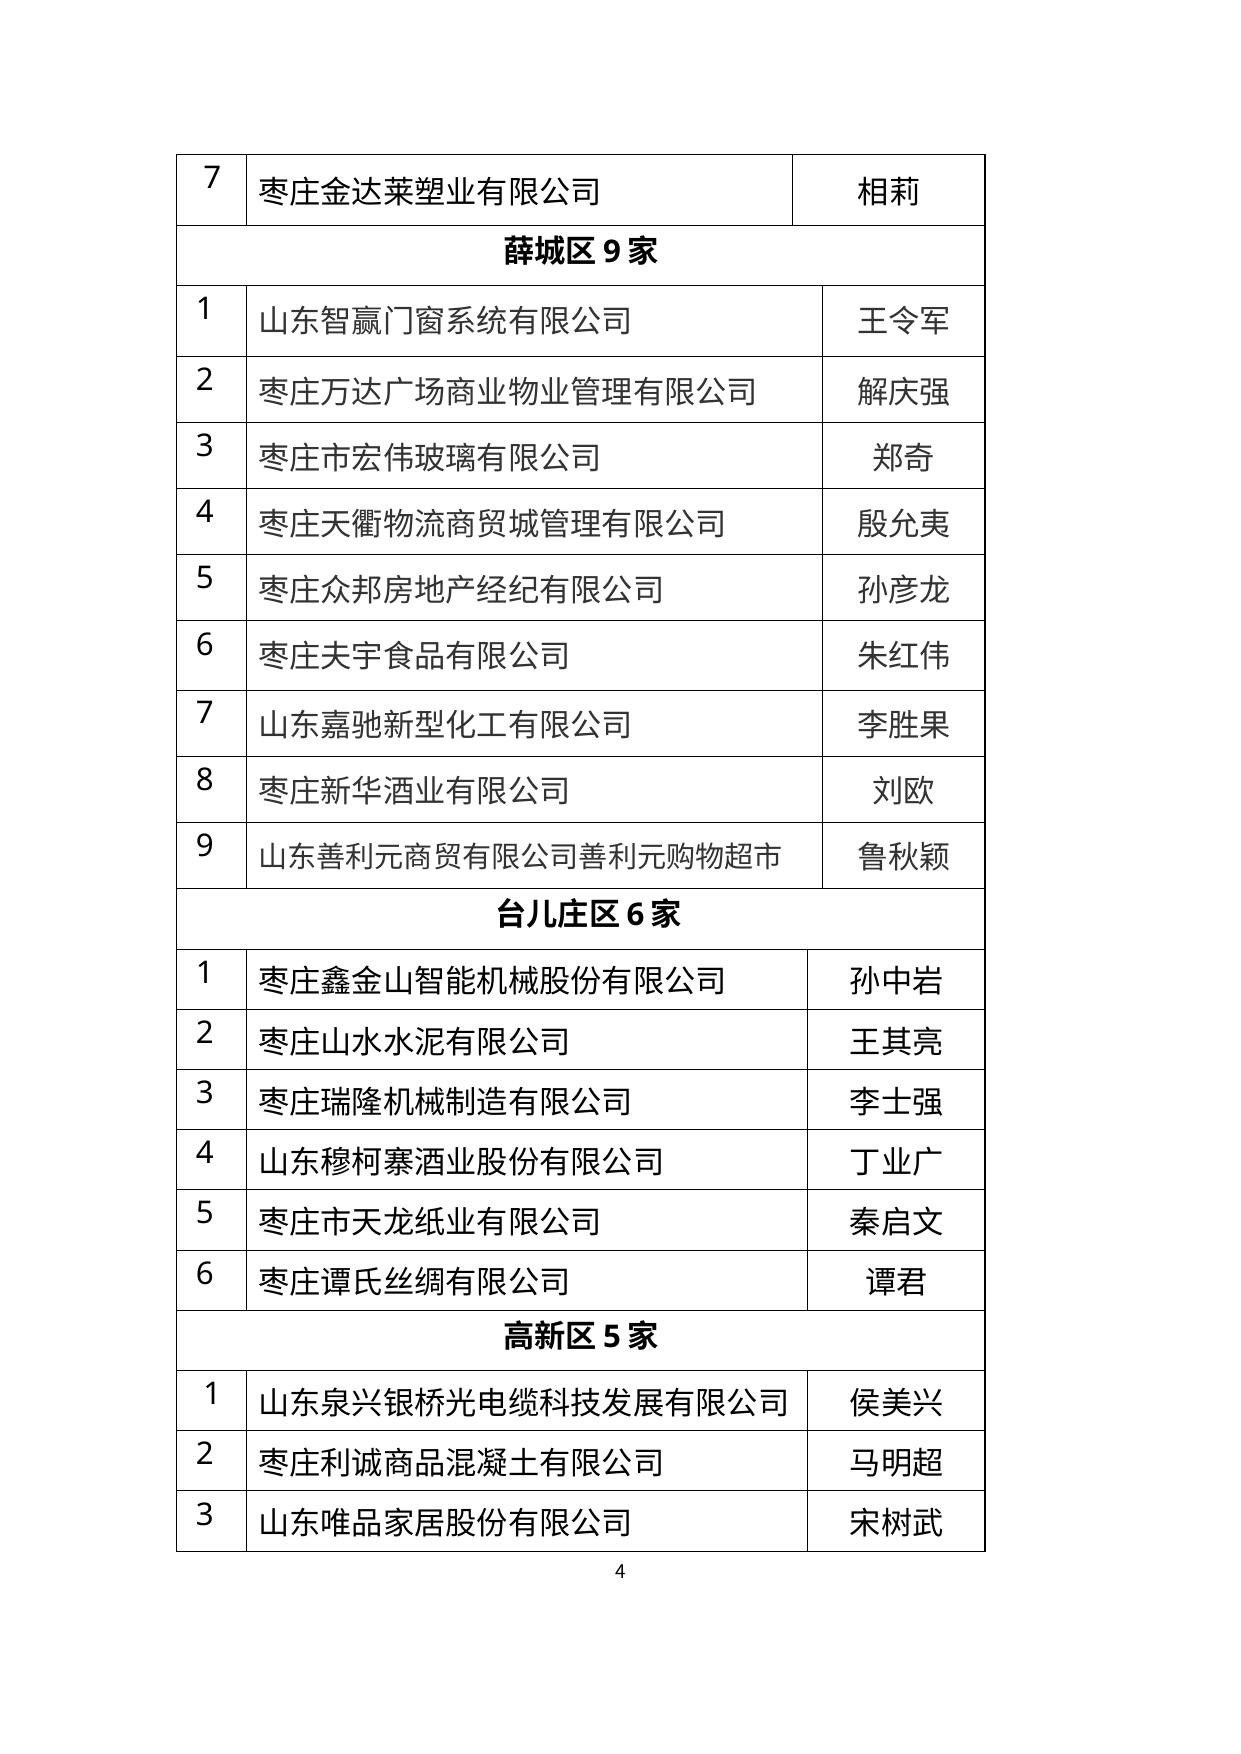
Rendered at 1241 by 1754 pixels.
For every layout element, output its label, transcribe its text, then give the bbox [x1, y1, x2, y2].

table_cell 枣庄新华酒业有限公司 [247, 757, 822, 822]
table_cell 枣庄利诚商品混凝土有限公司 [247, 1431, 807, 1490]
table_cell 山东智赢门窗系统有限公司 [247, 286, 822, 356]
table_cell 枣庄瑞隆机械制造有限公司 [247, 1070, 807, 1129]
table_cell 相莉 [793, 155, 984, 225]
table_cell 秦启文 [808, 1190, 984, 1249]
table_cell 5 [177, 555, 246, 620]
table_cell 2 [177, 1431, 246, 1490]
table_cell 王令军 [823, 286, 984, 356]
table_cell 1 [177, 286, 246, 356]
table_cell 薛城区9家 [177, 226, 984, 285]
table_cell 枣庄谭氏丝绸有限公司 [247, 1251, 807, 1310]
table_cell 枣庄万达广场商业物业管理有限公司 [247, 357, 822, 422]
table_cell 解庆强 [823, 357, 984, 422]
table_cell 谭君 [808, 1251, 984, 1310]
table_cell 6 [177, 1251, 246, 1310]
table_cell 1 [177, 950, 246, 1009]
table_cell 侯美兴 [808, 1371, 984, 1430]
table_cell 刘欧 [823, 757, 984, 822]
table_cell 山东唯品家居股份有限公司 [247, 1491, 807, 1551]
table_cell 枣庄鑫金山智能机械股份有限公司 [247, 950, 807, 1009]
table_cell 孙中岩 [808, 950, 984, 1009]
table_cell 高新区5家 [177, 1311, 984, 1370]
table_cell 山东嘉驰新型化工有限公司 [247, 691, 822, 756]
table_cell 3 [177, 423, 246, 488]
table_cell 3 [177, 1491, 246, 1551]
table_cell 9 [177, 823, 246, 888]
table_cell 4 [177, 489, 246, 554]
table_cell 马明超 [808, 1431, 984, 1490]
table_cell 2 [177, 1010, 246, 1069]
table_cell 5 [177, 1190, 246, 1249]
table_cell 鲁秋颖 [823, 823, 984, 888]
table_cell 枣庄市天龙纸业有限公司 [247, 1190, 807, 1249]
table_cell 枣庄市宏伟玻璃有限公司 [247, 423, 822, 488]
table_cell 6 [177, 621, 246, 689]
table_cell 李胜果 [823, 691, 984, 756]
table_cell 台儿庄区6家 [177, 889, 984, 948]
table_cell 枣庄山水水泥有限公司 [247, 1010, 807, 1069]
table_cell 2 [177, 357, 246, 422]
table_cell 宋树武 [808, 1491, 984, 1551]
table_cell 7 [177, 155, 246, 225]
table_cell 山东泉兴银桥光电缆科技发展有限公司 [247, 1371, 807, 1430]
table_cell 李士强 [808, 1070, 984, 1129]
table_cell 山东穆柯寨酒业股份有限公司 [247, 1130, 807, 1189]
table_cell 朱红伟 [823, 621, 984, 689]
table_cell 枣庄众邦房地产经纪有限公司 [247, 555, 822, 620]
table_cell 枣庄天衢物流商贸城管理有限公司 [247, 489, 822, 554]
table_cell 7 [177, 691, 246, 756]
table_cell 山东善利元商贸有限公司善利元购物超市 [247, 823, 822, 888]
table_cell 郑奇 [823, 423, 984, 488]
table_cell 王其亮 [808, 1010, 984, 1069]
table_cell 4 [177, 1130, 246, 1189]
table_cell 枣庄夫宇食品有限公司 [247, 621, 822, 689]
table_cell 8 [177, 757, 246, 822]
table_cell 3 [177, 1070, 246, 1129]
table_cell 枣庄金达莱塑业有限公司 [247, 155, 792, 225]
table_cell 孙彦龙 [823, 555, 984, 620]
table_cell 1 [177, 1371, 246, 1430]
table_cell 丁业广 [808, 1130, 984, 1189]
table_cell 殷允夷 [823, 489, 984, 554]
